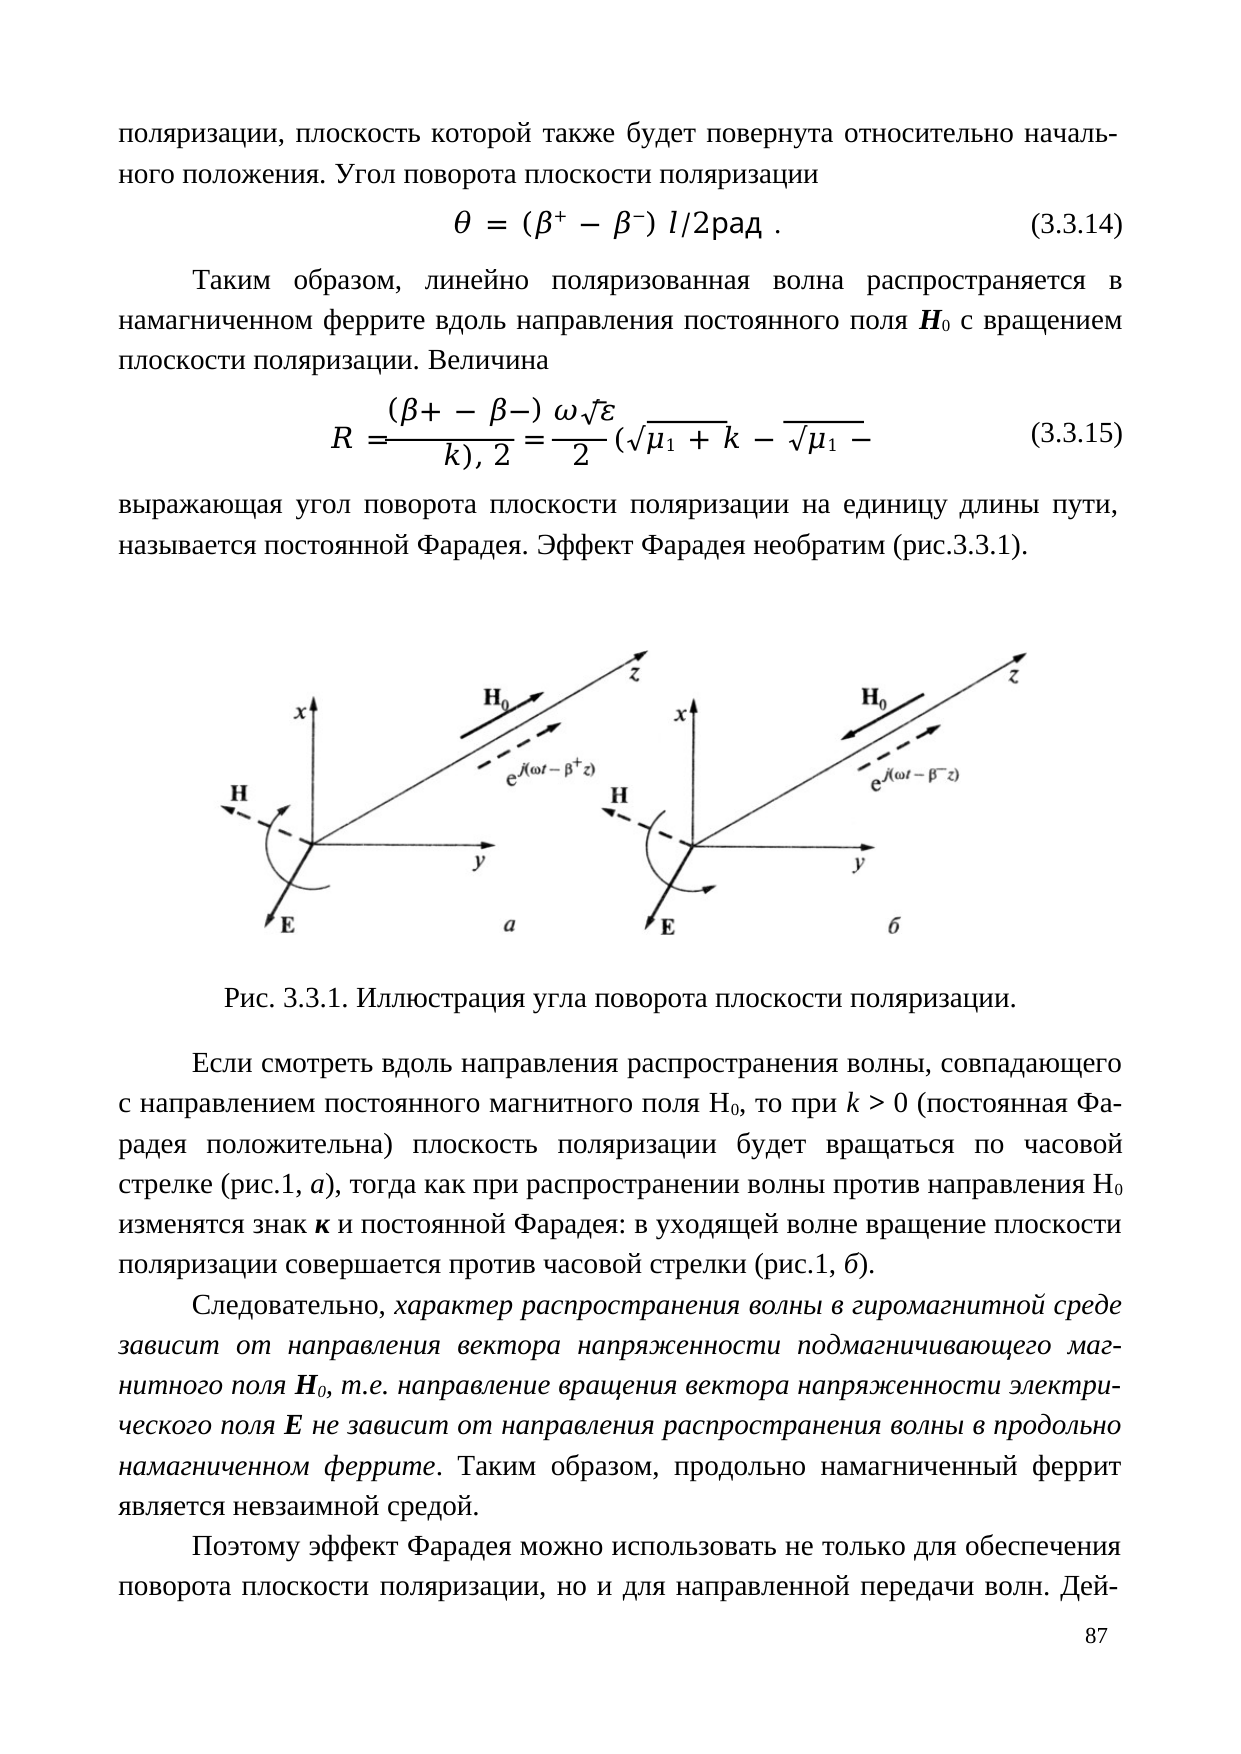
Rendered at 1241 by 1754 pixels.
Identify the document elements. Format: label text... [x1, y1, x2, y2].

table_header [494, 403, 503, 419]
text Следовательно, характер распространения волны в гиромагнитной среде зависит от направления вектора напряженности подмагничивающего маг- нитного поля Н0, т.е. направление вращения вектора напряженности электри- ческого поля Е не зависит от направления распространения волны в продольно намагниченном феррите. Таким образом, продольно намагниченный феррит является невзаимной средой. [118, 1287, 1122, 1521]
text выражающая угол поворота плоскости поляризации на единицу длины пути, называется постоянной Фарадея. Эффект Фарадея необратим (рис.3.3.1). [118, 487, 1155, 561]
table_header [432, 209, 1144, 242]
picture [197, 650, 1028, 936]
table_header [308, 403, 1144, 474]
text Таким образом, линейно поляризованная волна распространяется в намагниченном феррите вдоль направления постоянного поля Н0 с вращением плоскости поляризации. Величина [118, 262, 1122, 376]
text Рис. 3.3.1. Иллюстрация угла поворота плоскости поляризации. [223, 980, 1155, 1014]
text Если смотреть вдоль направления распространения волны, совпадающего с направлением постоянного магнитного поля Н0, то при k > 0 (постоянная Фа- радея положительна) плоскость поляризации будет вращаться по часовой стрелке (рис.1, а), тогда как при распространении волны против направления Н0 изменятся знак к и постоянной Фарадея: в уходящей волне вращение плоскости поляризации совершается против часовой стрелки (рис.1, б). [118, 1045, 1123, 1280]
text Поэтому эффект Фарадея можно использовать не только для обеспечения поворота плоскости поляризации, но и для направленной передачи волн. Дей- [118, 1528, 1122, 1601]
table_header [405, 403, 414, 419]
text поляризации, плоскость которой также будет повернута относительно началь- ного положения. Угол поворота плоскости поляризации [118, 115, 1155, 189]
